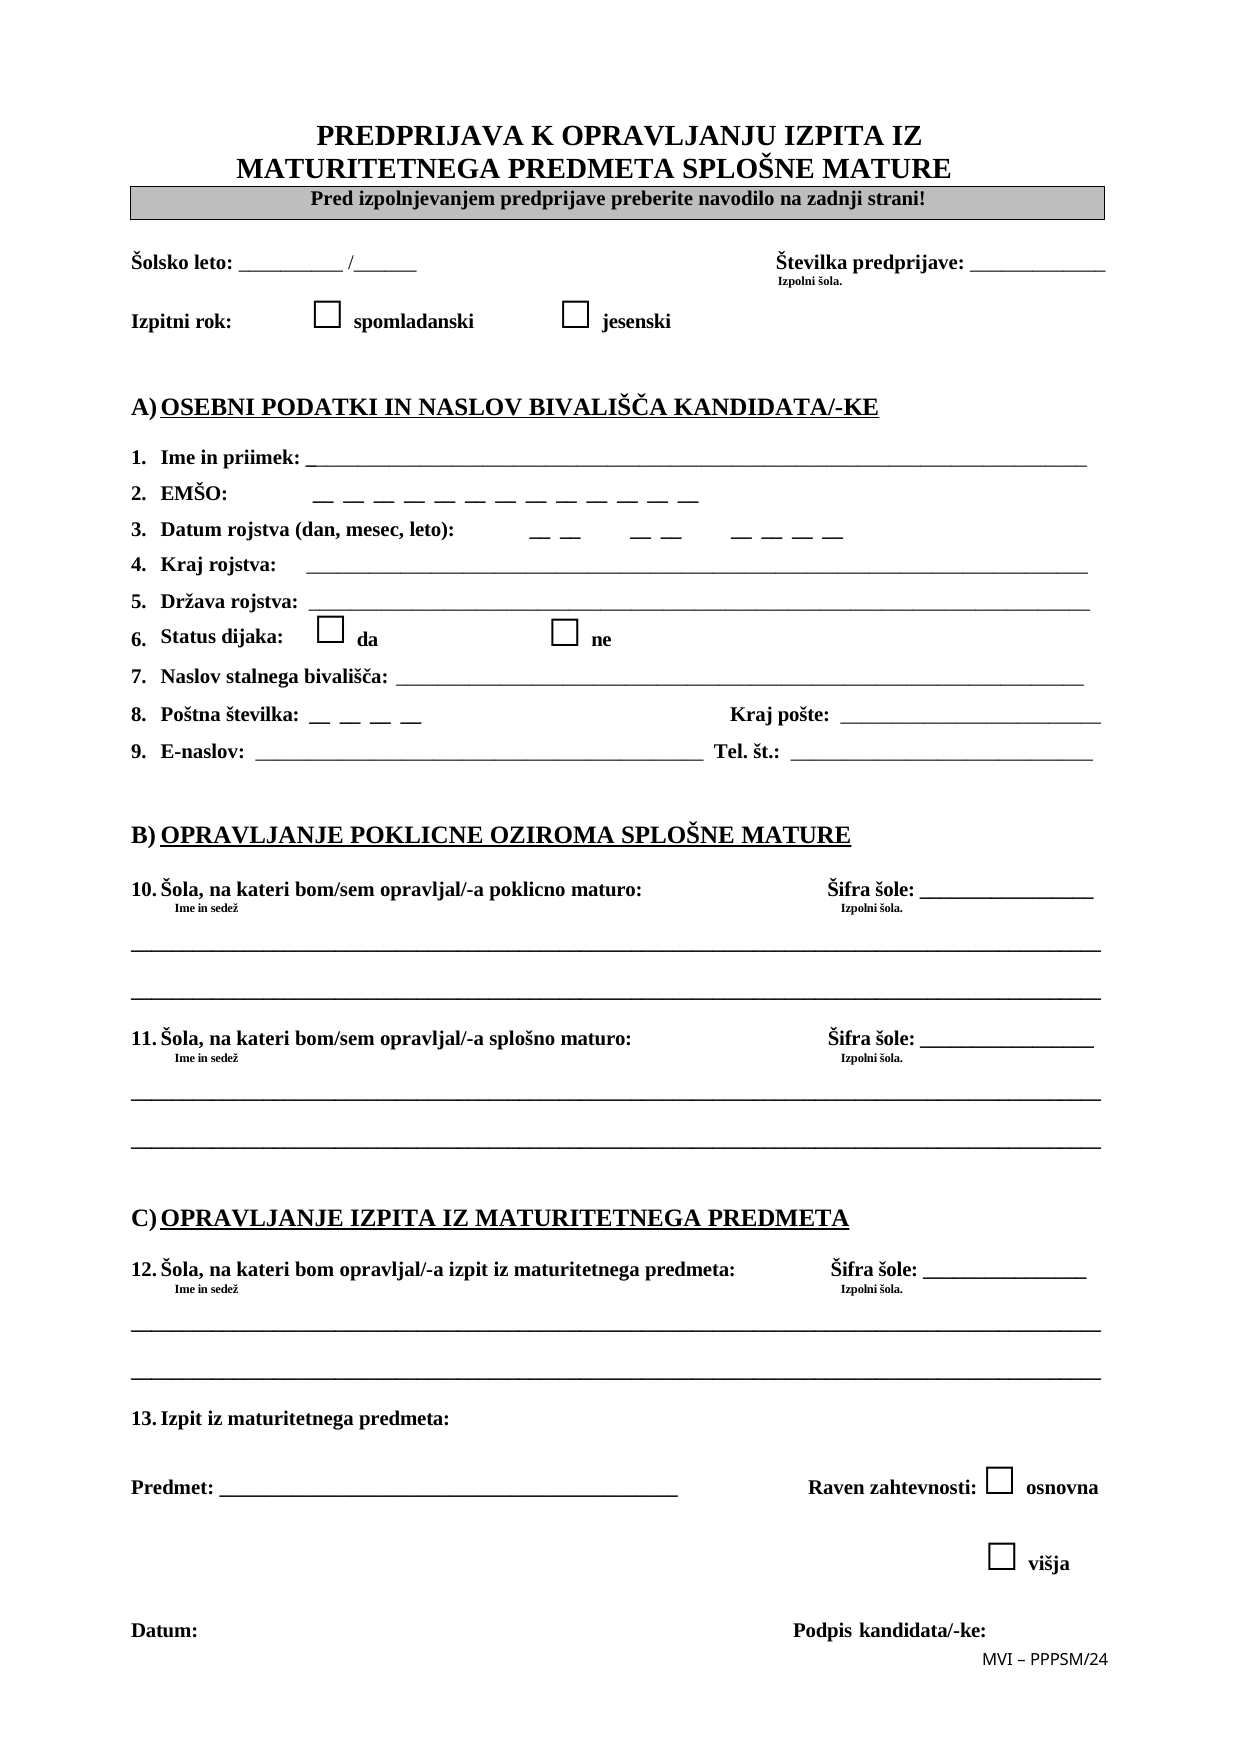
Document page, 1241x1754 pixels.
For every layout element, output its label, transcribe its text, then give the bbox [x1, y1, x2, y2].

text Izpitni rok: spomladanski jesenski [131, 288, 1108, 339]
list Šola, na kateri bom opravljal/-a izpit iz maturitetnega predmeta: Šifra šole: ________________ [131, 1257, 1108, 1281]
text _______________________________________________________________________________________________ [131, 1358, 1108, 1382]
list Datum rojstva (dan, mesec, leto): __ __ __ __ __ __ __ __ [131, 517, 1108, 541]
text Ime in sedež Izpolni šola. [131, 1050, 1108, 1065]
list Izpit iz maturitetnega predmeta: [131, 1406, 1108, 1430]
text Izpolni šola. [131, 274, 1108, 288]
list OPRAVLJANJE POKLICNE OZIROMA SPLOŠNE MATURE [131, 820, 1108, 849]
list Naslov stalnega bivališča: __________________________________________________________________ [131, 653, 1108, 691]
text _______________________________________________________________________________________________ [131, 1127, 1108, 1151]
text _______________________________________________________________________________________________ [131, 1310, 1108, 1334]
text Predmet: ____________________________________________ Raven zahtevnosti: osnovna [131, 1454, 1108, 1506]
subtitle Datum: Podpis kandidata/-ke: [131, 1618, 1108, 1642]
text Ime in sedež Izpolni šola. [131, 1281, 1108, 1296]
text _______________________________________________________________________________________________ [131, 978, 1108, 1002]
list Poštna številka: __ __ __ __ Kraj pošte: _________________________ [131, 691, 1108, 728]
list OPRAVLJANJE IZPITA IZ MATURITETNEGA PREDMETA [131, 1203, 1108, 1232]
list Ime in priimek: ___________________________________________________________________________ [131, 445, 1108, 469]
list Država rojstva: ___________________________________________________________________________ [131, 578, 1108, 616]
text višja [131, 1531, 1108, 1582]
list E-naslov: ___________________________________________ Tel. št.: _____________________________ [131, 728, 1108, 766]
list Status dijaka: da ne [131, 616, 1108, 653]
text Ime in sedež Izpolni šola. [131, 901, 1108, 916]
list Kraj rojstva: ___________________________________________________________________________ [131, 541, 1108, 578]
list Šola, na kateri bom/sem opravljal/-a splošno maturo: Šifra šole: _________________ [131, 1026, 1108, 1050]
text _______________________________________________________________________________________________ [131, 1079, 1108, 1103]
title PREDPRIJAVA K OPRAVLJANJU IZPITA IZ MATURITETNEGA PREDMETA SPLOŠNE MATURE [131, 118, 1057, 185]
text Šolsko leto: __________ /______ Številka predprijave: _____________ [131, 250, 1108, 274]
list OSEBNI PODATKI IN NASLOV BIVALIŠČA KANDIDATA/-KE [131, 392, 1108, 421]
list EMŠO: __ __ __ __ __ __ __ __ __ __ __ __ __ [131, 481, 1108, 505]
list Šola, na kateri bom/sem opravljal/-a poklicno maturo: Šifra šole: _________________ [131, 877, 1108, 901]
text _______________________________________________________________________________________________ [131, 930, 1108, 954]
